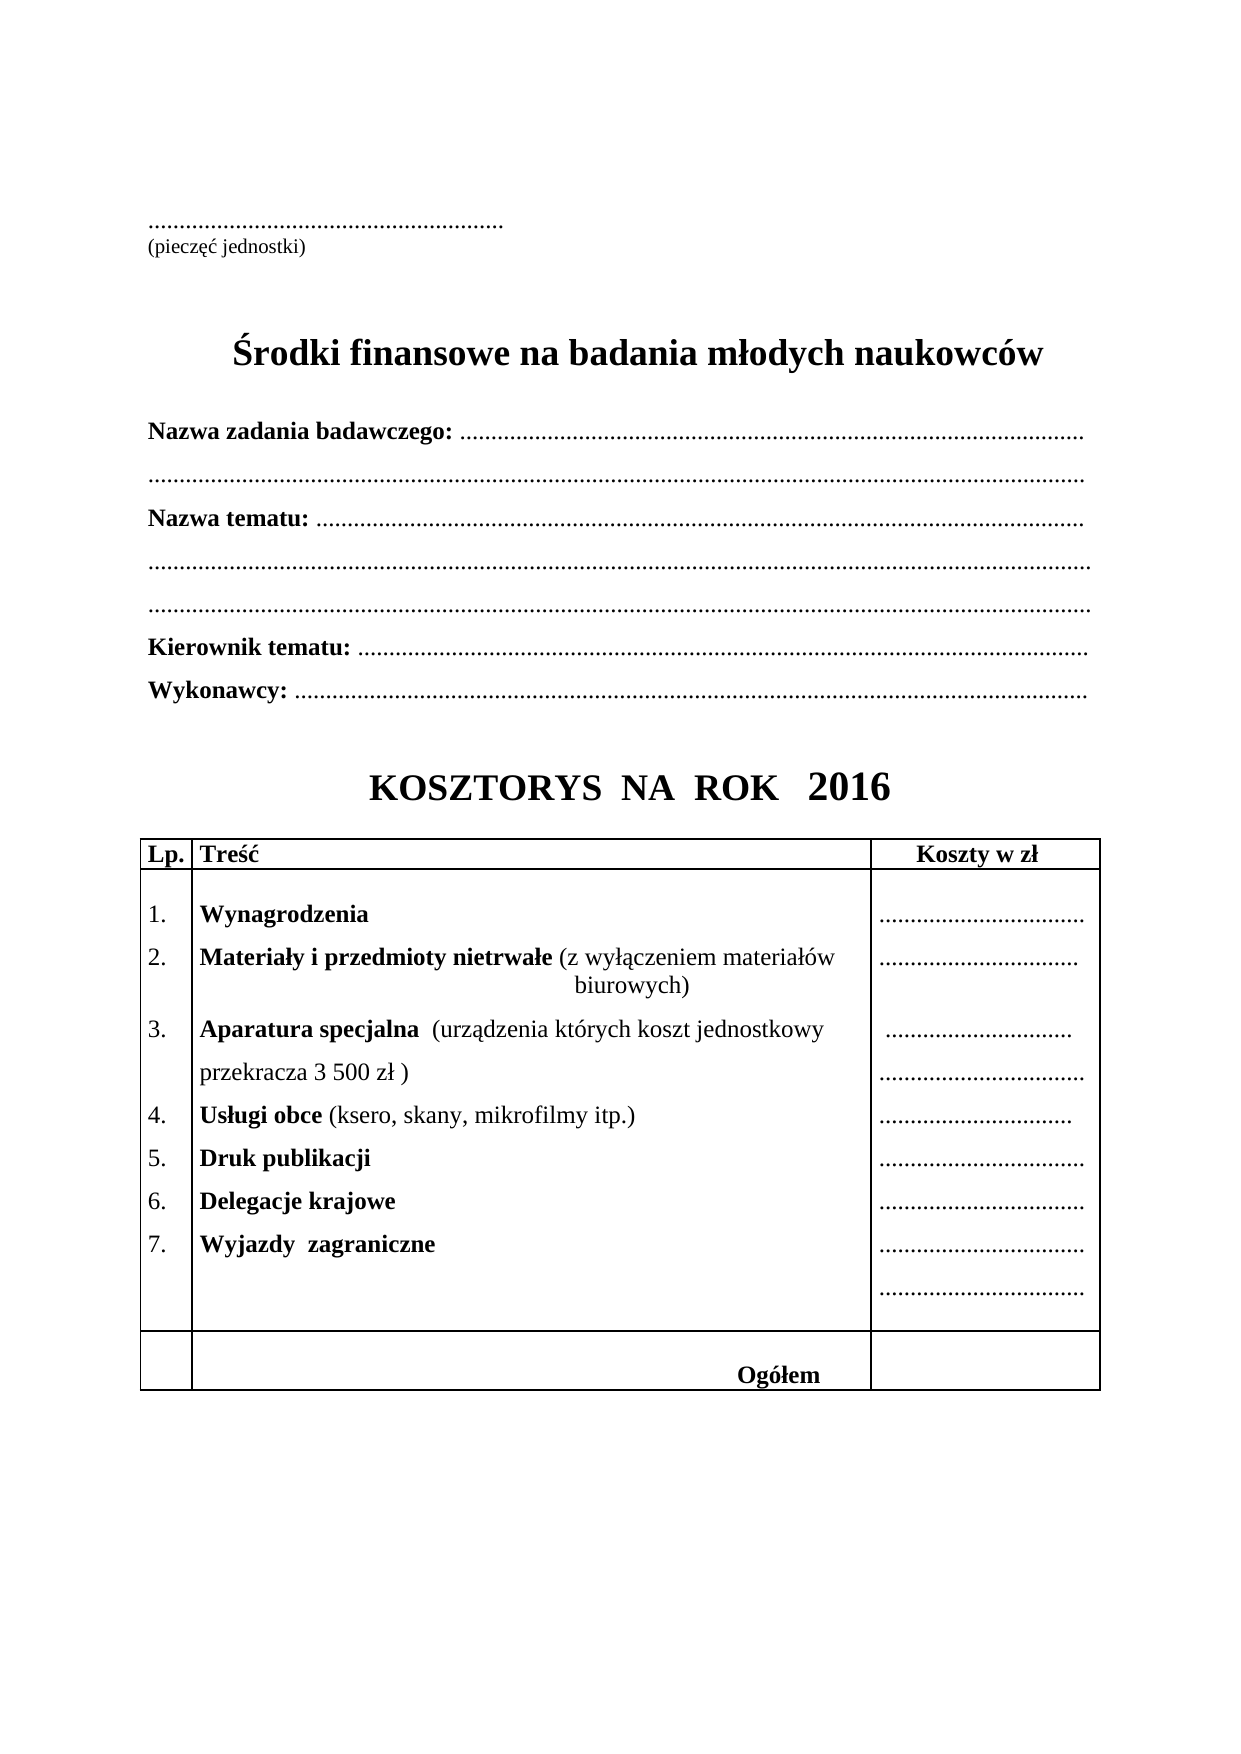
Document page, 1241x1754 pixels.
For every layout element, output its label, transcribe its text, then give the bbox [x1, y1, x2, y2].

table_header Treść [193, 840, 870, 868]
table_cell 1. 2. 3. 4. 5. 6. 7. [141, 870, 191, 1330]
text Nazwa tematu: ........................................................................................................................... [148, 503, 1093, 531]
table_cell [872, 1332, 1099, 1389]
table_cell Wynagrodzenia Materiały i przedmioty nietrwałe (z wyłączeniem materiałów biurowych) Aparatura specjalna (urządzenia których koszt jednostkowy przekracza 3 500 zł ) Usługi obce (ksero, skany, mikrofilmy itp.) Druk publikacji Delegacje krajowe Wyjazdy zagraniczne [193, 870, 870, 1330]
text (pieczęć jednostki) [148, 234, 1093, 258]
text Środki finansowe na badania młodych naukowców [148, 330, 1093, 373]
text Wykonawcy: ............................................................................................................................... [148, 675, 1093, 704]
table_cell [141, 1332, 191, 1389]
table_cell Ogółem [193, 1332, 870, 1389]
text KOSZTORYS NA ROK 2016 [148, 761, 1093, 809]
text Kierownik tematu: ..................................................................................................................... [148, 632, 1093, 661]
table_cell ................................. ................................ .............................. ................................. ............................... ................................. ................................. ................................. ................................. [872, 870, 1099, 1330]
text .............................................................................................................................................................................................................................................................................................................. [148, 546, 1093, 618]
text Nazwa zadania badawczego: .................................................................................................... [148, 416, 1093, 445]
text ......................................................... [148, 205, 1093, 234]
table_header Koszty w zł [872, 840, 1099, 868]
table_header Lp. [141, 840, 191, 868]
text ...................................................................................................................................................... [148, 459, 1093, 488]
